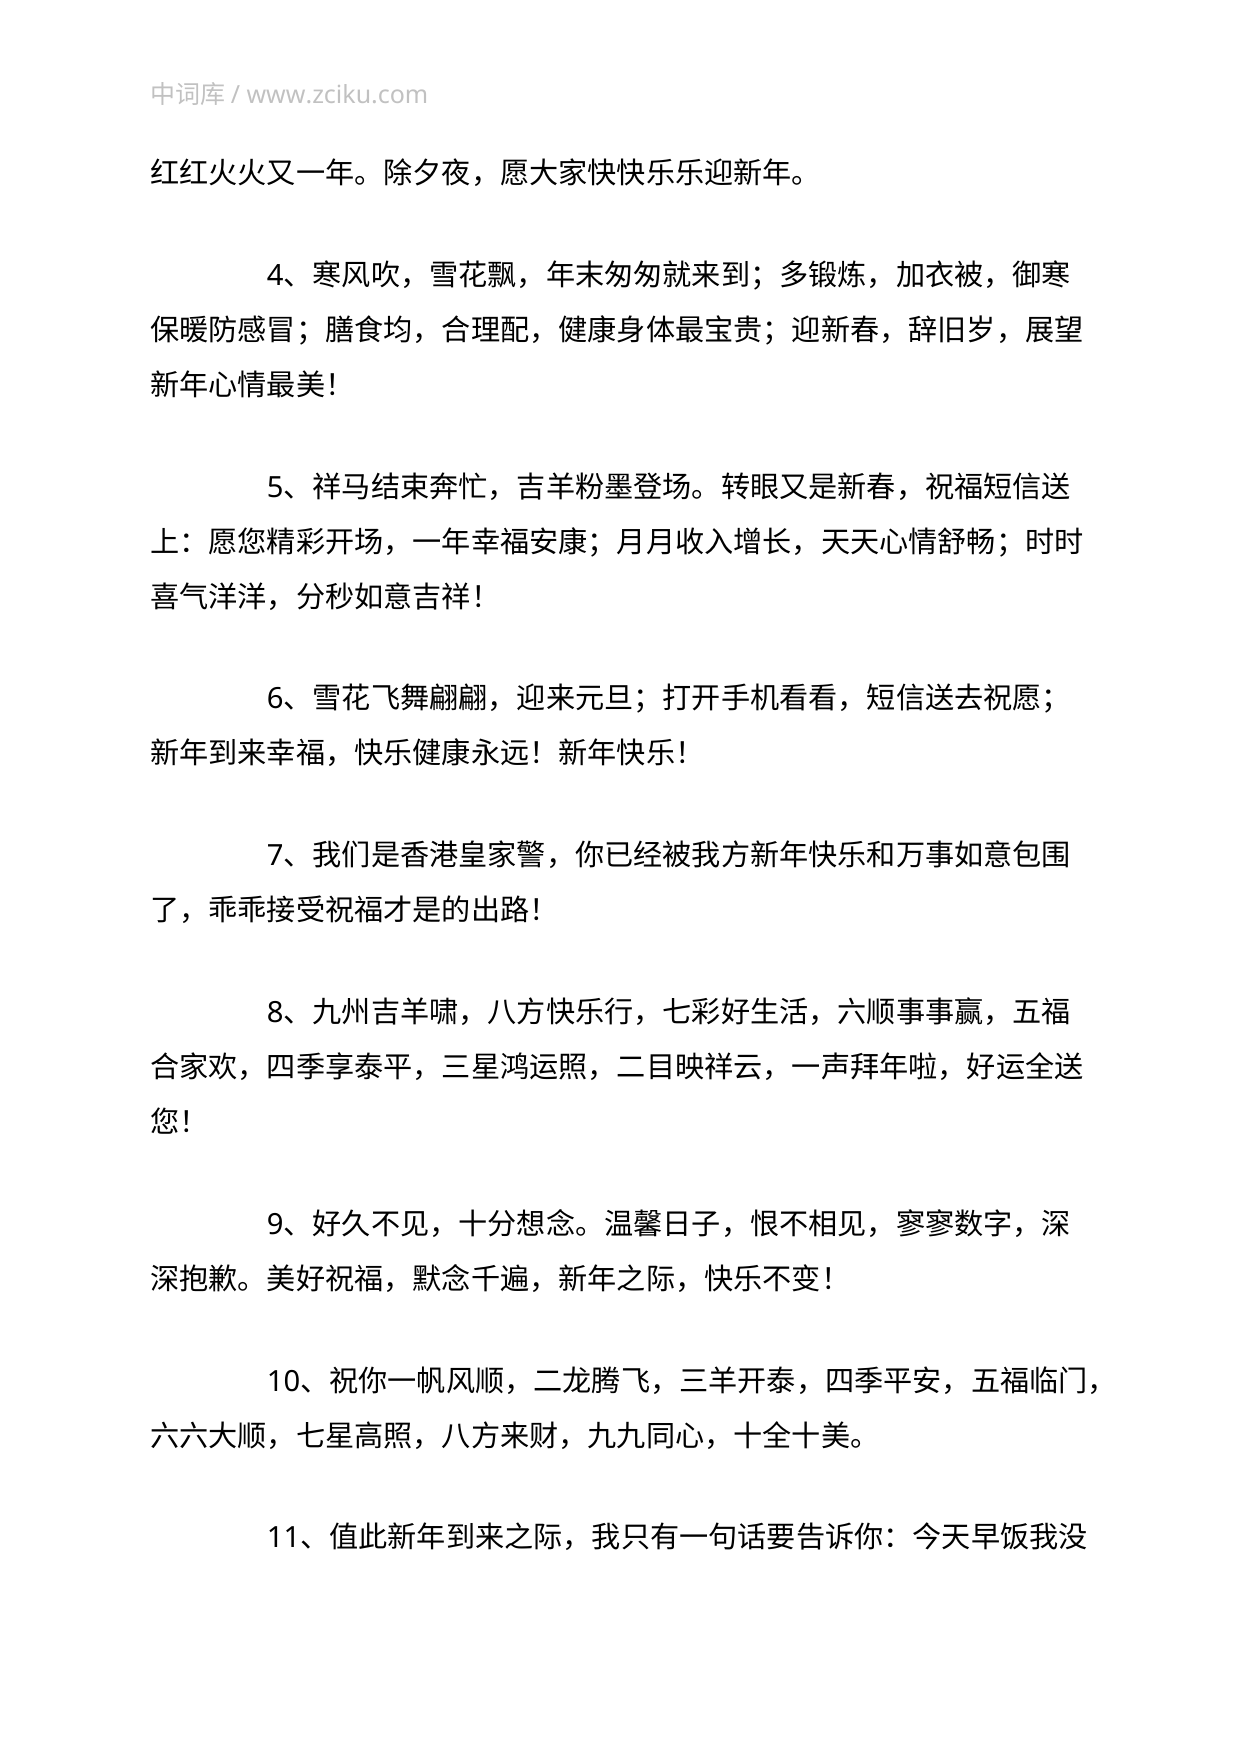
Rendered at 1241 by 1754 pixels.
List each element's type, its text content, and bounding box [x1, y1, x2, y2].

text 10、祝你一帆风顺，二龙腾飞，三羊开泰，四季平安，五福临门，六六大顺，七星高照，八方来财，九九同心，十全十美。 [150, 1357, 1090, 1454]
text 7、我们是香港皇家警，你已经被我方新年快乐和万事如意包围了，乖乖接受祝福才是的出路！ [150, 832, 1090, 929]
text 8、九州吉羊啸，八方快乐行，七彩好生活，六顺事事赢，五福合家欢，四季享泰平，三星鸿运照，二目映祥云，一声拜年啦，好运全送您！ [150, 989, 1090, 1141]
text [150, 150, 1090, 192]
text 9、好久不见，十分想念。温馨日子，恨不相见，寥寥数字，深深抱歉。美好祝福，默念千遍，新年之际，快乐不变！ [150, 1200, 1090, 1298]
text 5、祥马结束奔忙，吉羊粉墨登场。转眼又是新春，祝福短信送上：愿您精彩开场，一年幸福安康；月月收入增长，天天心情舒畅；时时喜气洋洋，分秒如意吉祥！ [150, 463, 1090, 616]
text 4、寒风吹，雪花飘，年末匆匆就来到；多锻炼，加衣被，御寒保暖防感冒；膳食均，合理配，健康身体最宝贵；迎新春，辞旧岁，展望新年心情最美！ [150, 252, 1090, 404]
text 6、雪花飞舞翩翩，迎来元旦；打开手机看看，短信送去祝愿；新年到来幸福，快乐健康永远！新年快乐！ [150, 675, 1090, 772]
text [150, 1514, 1090, 1556]
